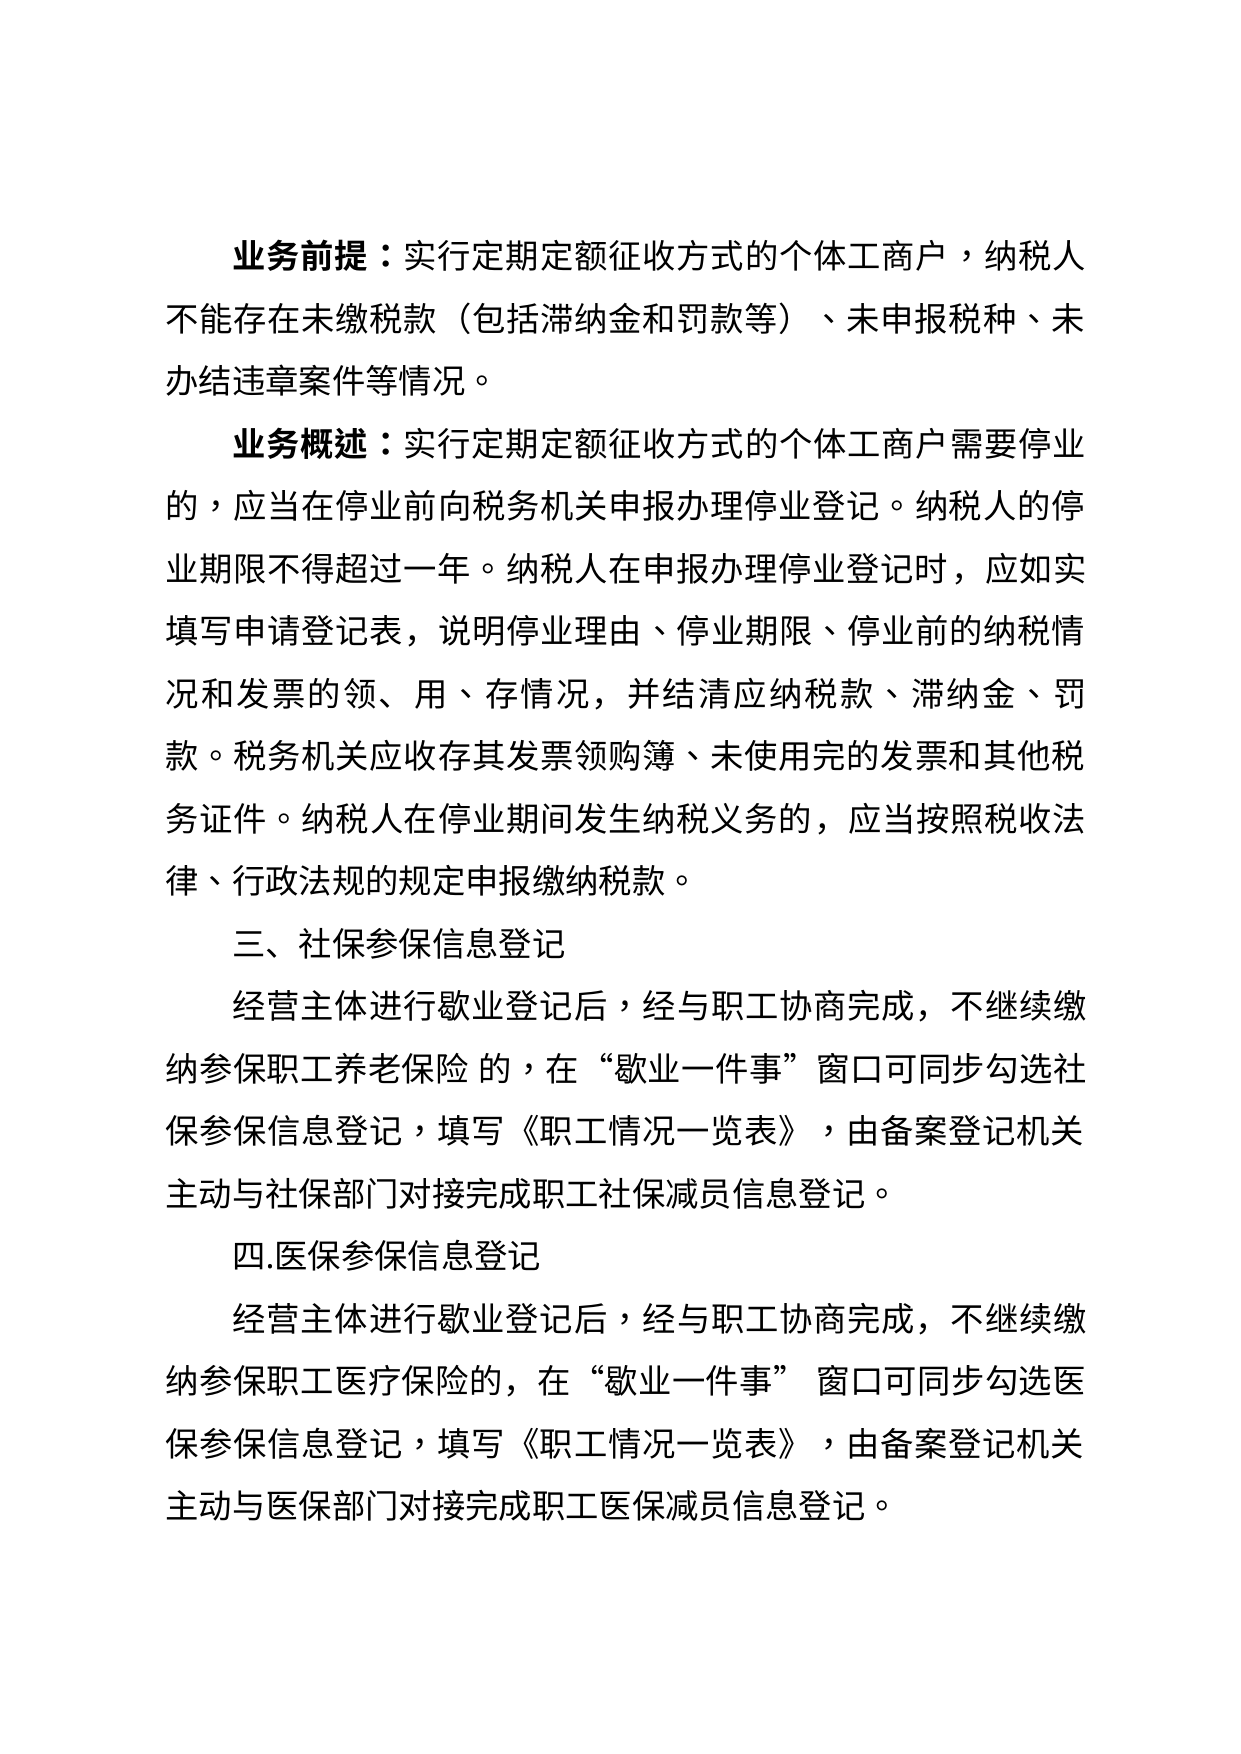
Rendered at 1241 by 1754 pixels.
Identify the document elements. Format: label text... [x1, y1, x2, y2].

text 业务概述：实行定期定额征收方式的个体工商户需要停业 的，应当在停业前向税务机关申报办理停业登记。纳税人的停业期限不得超过一年。纳税人在申报办理停业登记时，应如实填写申请登记表，说明停业理由、停业期限、停业前的纳税情况和发票的领、用、存情况，并结清应纳税款、滞纳金、罚款。税务机关应收存其发票领购簿、未使用完的发票和其他税务证件。纳税人在停业期间发生纳税义务的，应当按照税收法律、行政法规的规定申报缴纳税款。 [165, 406, 1087, 906]
text 三、社保参保信息登记 [165, 906, 1087, 968]
text 四.医保参保信息登记 [165, 1218, 1087, 1281]
text 业务前提：实行定期定额征收方式的个体工商户，纳税人 不能存在未缴税款（包括滞纳金和罚款等）、未申报税种、未办结违章案件等情况。 [165, 218, 1087, 406]
text 经营主体进行歇业登记后，经与职工协商完成，不继续缴纳参保职工养老保险 的，在“歇业一件事”窗口可同步勾选社保参保信息登记，填写《职工情况一览表》，由备案登记机关主动与社保部门对接完成职工社保减员信息登记。 [165, 968, 1087, 1218]
text 经营主体进行歇业登记后，经与职工协商完成，不继续缴纳参保职工医疗保险的，在“歇业一件事” 窗口可同步勾选医保参保信息登记，填写《职工情况一览表》，由备案登记机关主动与医保部门对接完成职工医保减员信息登记。 [165, 1281, 1087, 1531]
